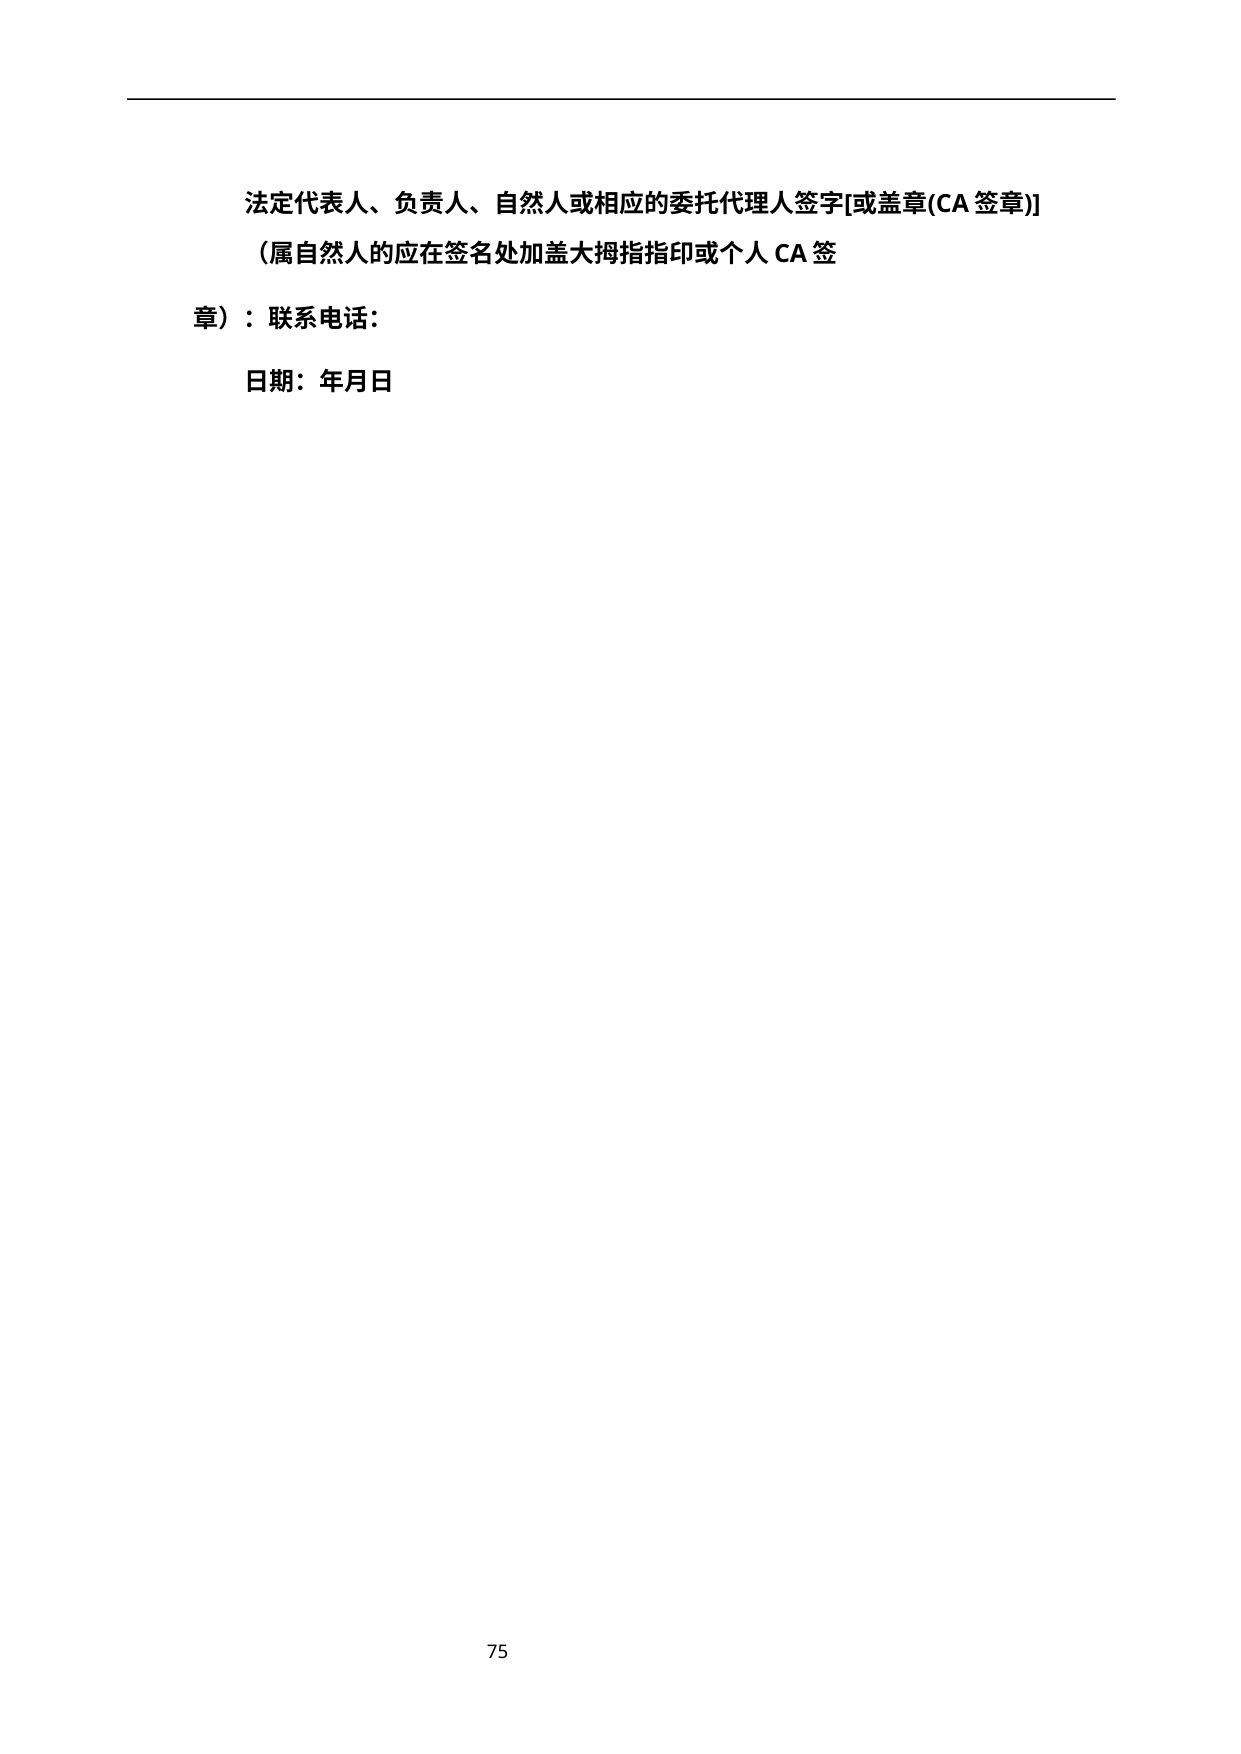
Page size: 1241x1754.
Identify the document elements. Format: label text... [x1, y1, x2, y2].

subtitle 日期：年月日 [194, 364, 1173, 396]
subtitle （属自然人的应在签名处加盖大拇指指印或个人CA签章）：联系电话： [194, 233, 859, 335]
subtitle 法定代表人、负责人、自然人或相应的委托代理人签字[或盖章(CA签章)] [194, 183, 1173, 219]
